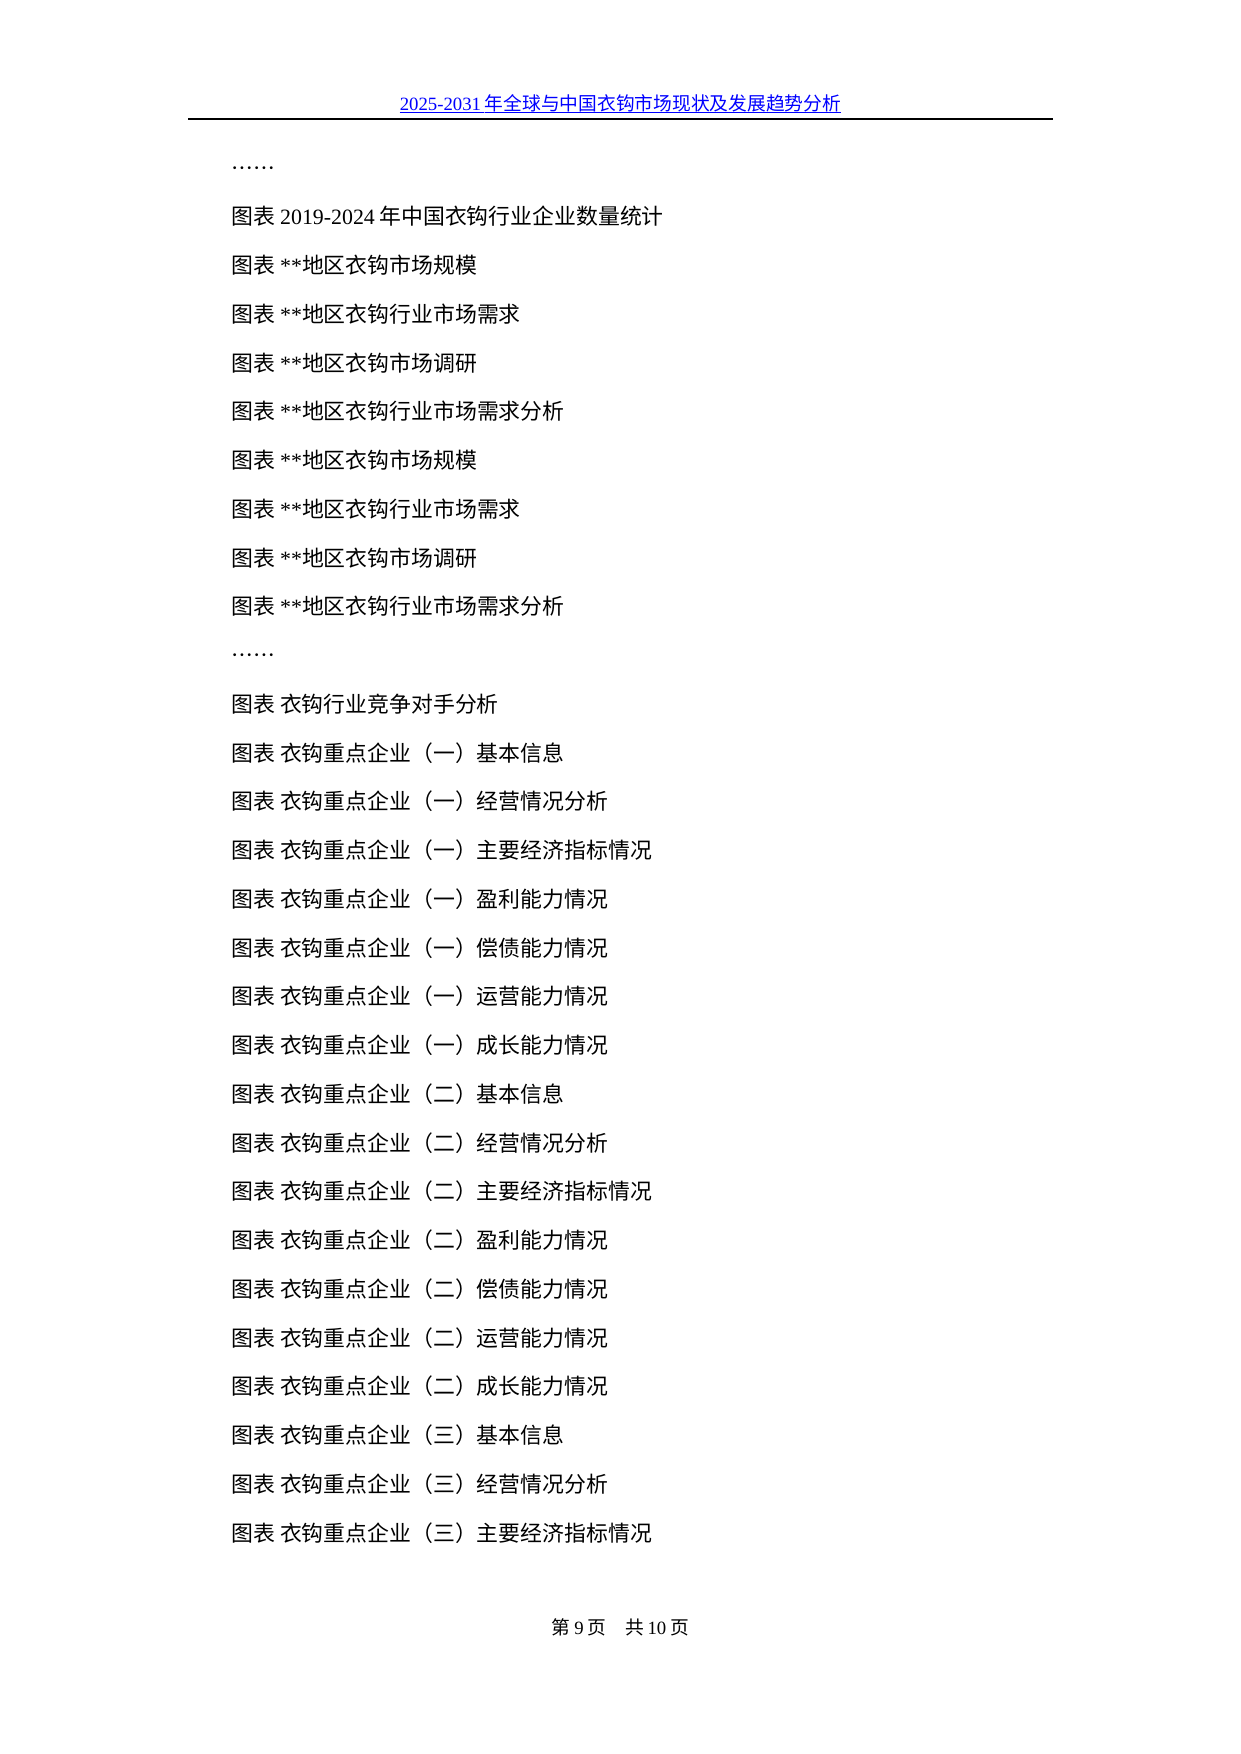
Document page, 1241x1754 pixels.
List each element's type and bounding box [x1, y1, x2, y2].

text [187, 150, 1053, 1548]
